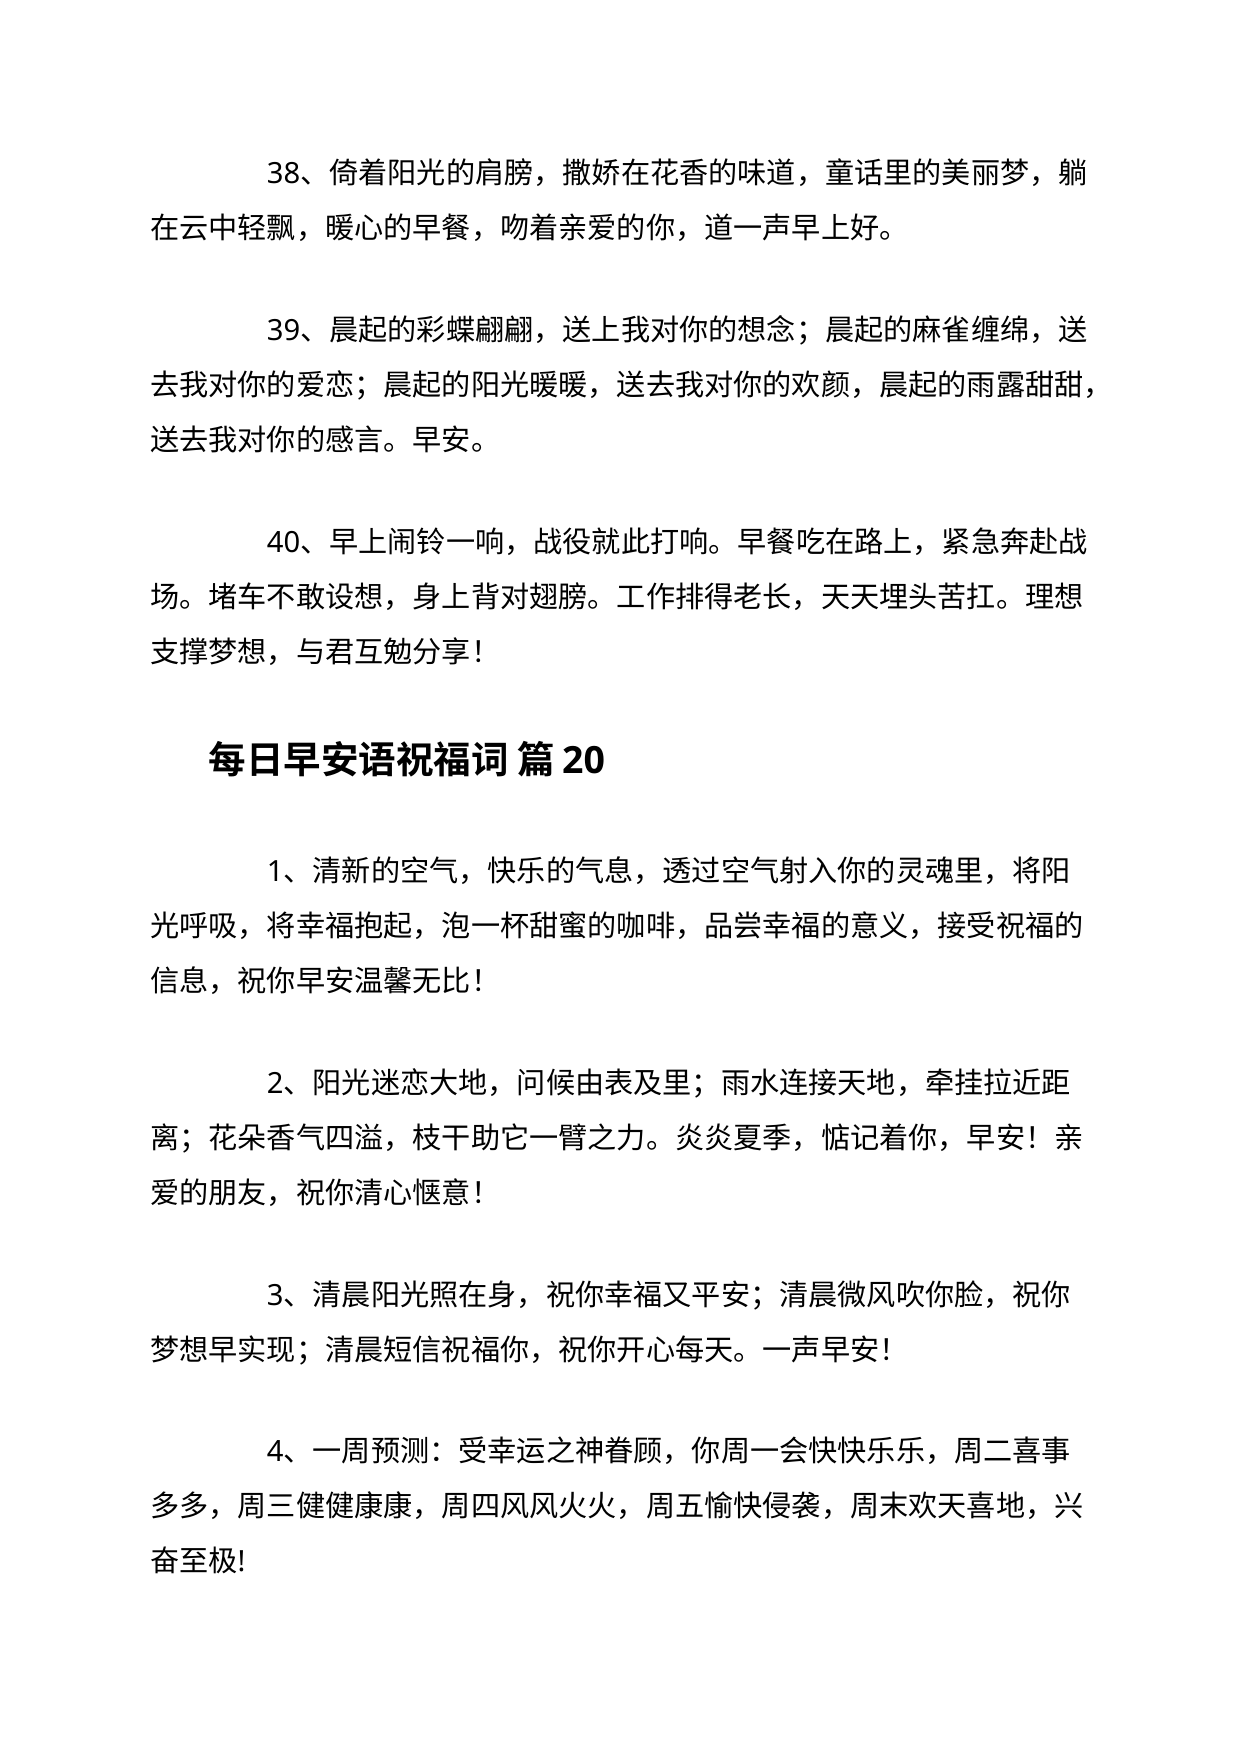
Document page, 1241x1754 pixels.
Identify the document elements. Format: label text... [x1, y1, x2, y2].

text 4、一周预测：受幸运之神眷顾，你周一会快快乐乐，周二喜事多多，周三健健康康，周四风风火火，周五愉快侵袭，周末欢天喜地，兴奋至极! [150, 1428, 1090, 1580]
text 每日早安语祝福词 篇20 [150, 730, 1090, 784]
text 1、清新的空气，快乐的气息，透过空气射入你的灵魂里，将阳光呼吸，将幸福抱起，泡一杯甜蜜的咖啡，品尝幸福的意义，接受祝福的信息，祝你早安温馨无比！ [150, 848, 1090, 1000]
text 2、阳光迷恋大地，问候由表及里；雨水连接天地，牵挂拉近距离；花朵香气四溢，枝干助它一臂之力。炎炎夏季，惦记着你，早安！亲爱的朋友，祝你清心惬意！ [150, 1059, 1090, 1212]
text 40、早上闹铃一响，战役就此打响。早餐吃在路上，紧急奔赴战场。堵车不敢设想，身上背对翅膀。工作排得老长，天天埋头苦扛。理想支撑梦想，与君互勉分享！ [150, 518, 1090, 671]
text 3、清晨阳光照在身，祝你幸福又平安；清晨微风吹你脸，祝你梦想早实现；清晨短信祝福你，祝你开心每天。一声早安！ [150, 1271, 1090, 1368]
text 38、倚着阳光的肩膀，撒娇在花香的味道，童话里的美丽梦，躺在云中轻飘，暖心的早餐，吻着亲爱的你，道一声早上好。 [150, 150, 1090, 247]
text 39、晨起的彩蝶翩翩，送上我对你的想念；晨起的麻雀缠绵，送去我对你的爱恋；晨起的阳光暖暖，送去我对你的欢颜，晨起的雨露甜甜，送去我对你的感言。早安。 [150, 307, 1090, 459]
